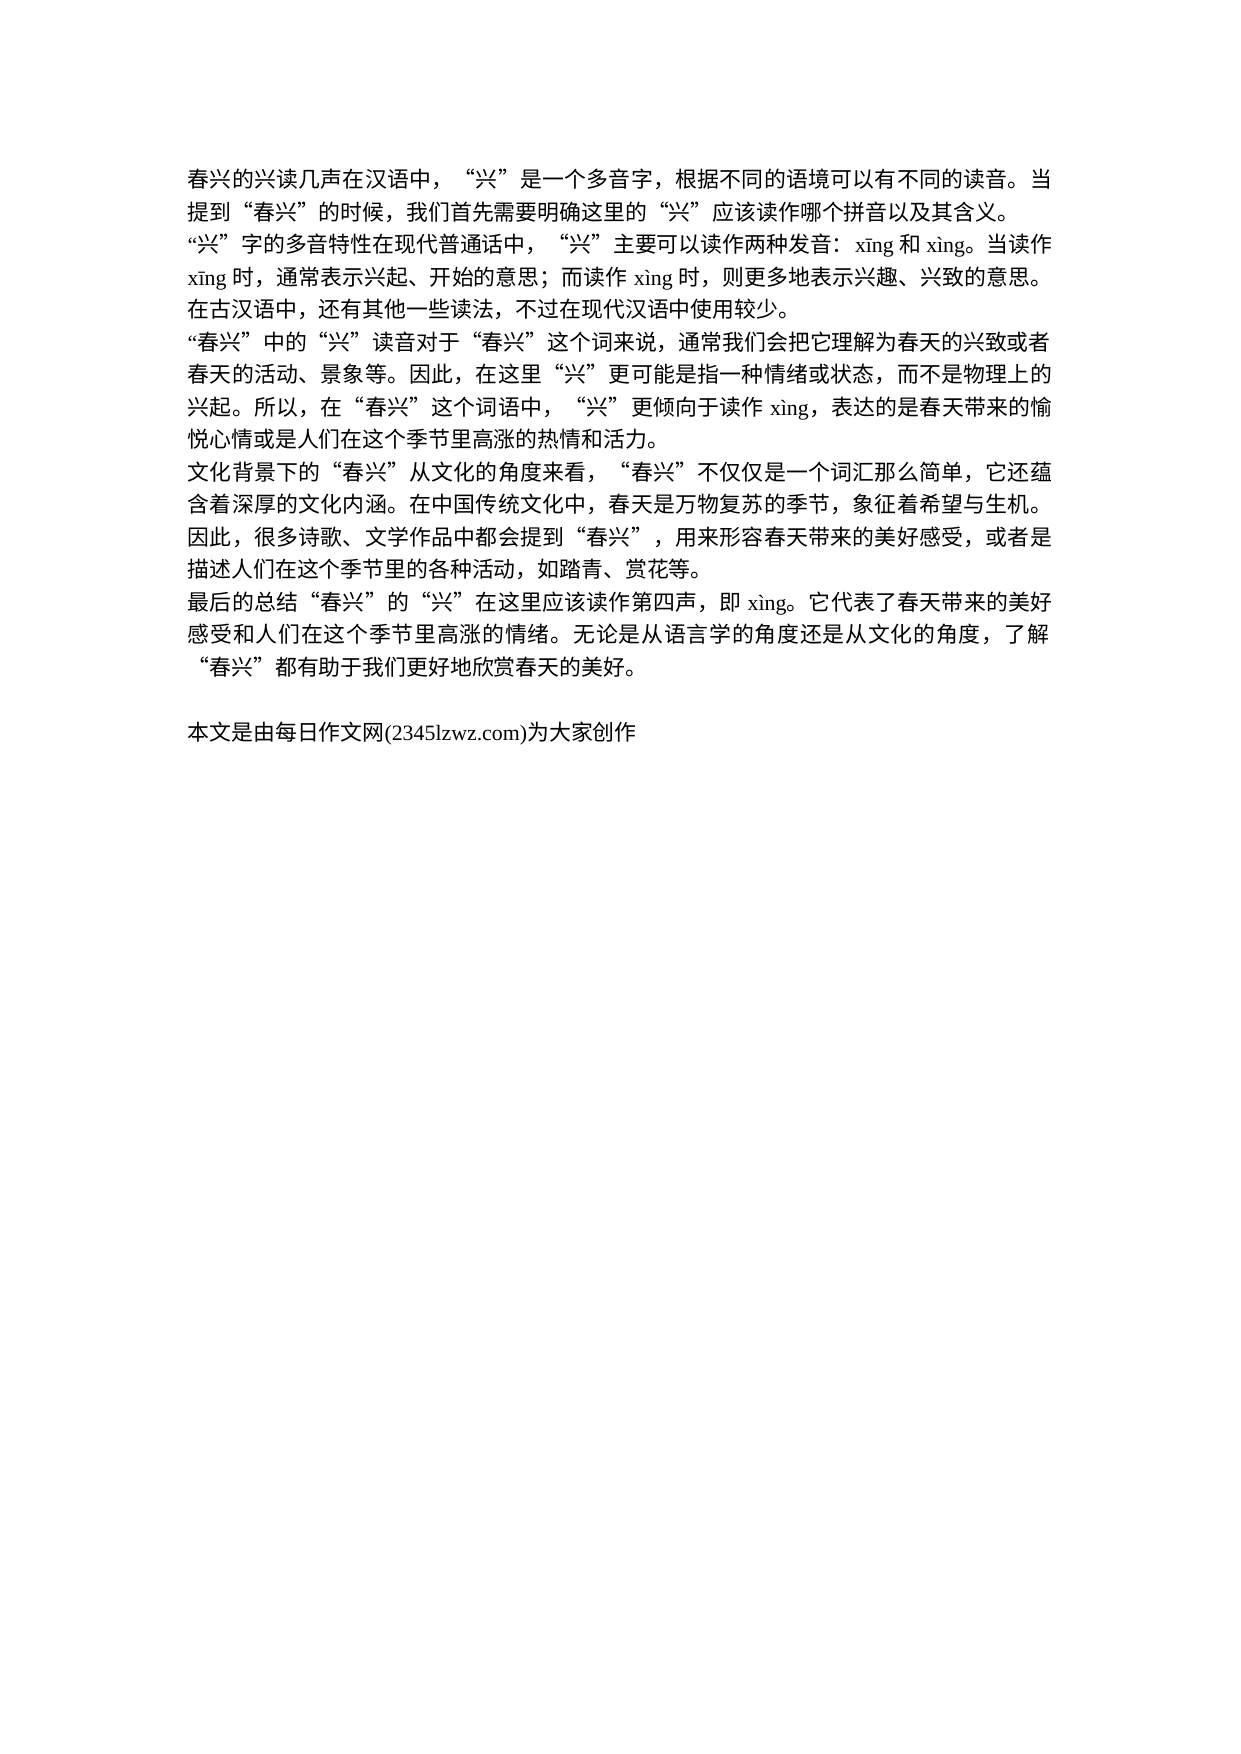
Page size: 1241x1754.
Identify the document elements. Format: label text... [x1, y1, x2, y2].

text 最后的总结“春兴”的“兴”在这里应该读作第四声，即 xìng。它代表了春天带来的美好感受和人们在这个季节里高涨的情绪。无论是从语言学的角度还是从文化的角度，了解“春兴”都有助于我们更好地欣赏春天的美好。 [187, 584, 1053, 682]
text “兴”字的多音特性在现代普通话中，“兴”主要可以读作两种发音：xīng 和 xìng。当读作 xīng 时，通常表示兴起、开始的意思；而读作 xìng 时，则更多地表示兴趣、兴致的意思。在古汉语中，还有其他一些读法，不过在现代汉语中使用较少。 [187, 227, 1053, 324]
text “春兴”中的“兴”读音对于“春兴”这个词来说，通常我们会把它理解为春天的兴致或者春天的活动、景象等。因此，在这里“兴”更可能是指一种情绪或状态，而不是物理上的兴起。所以，在“春兴”这个词语中，“兴”更倾向于读作 xìng，表达的是春天带来的愉悦心情或是人们在这个季节里高涨的热情和活力。 [187, 324, 1053, 454]
text 春兴的兴读几声在汉语中，“兴”是一个多音字，根据不同的语境可以有不同的读音。当提到“春兴”的时候，我们首先需要明确这里的“兴”应该读作哪个拼音以及其含义。 [187, 162, 1053, 227]
text 本文是由每日作文网(2345lzwz.com)为大家创作 [187, 714, 1053, 747]
text 文化背景下的“春兴”从文化的角度来看，“春兴”不仅仅是一个词汇那么简单，它还蕴含着深厚的文化内涵。在中国传统文化中，春天是万物复苏的季节，象征着希望与生机。因此，很多诗歌、文学作品中都会提到“春兴”，用来形容春天带来的美好感受，或者是描述人们在这个季节里的各种活动，如踏青、赏花等。 [187, 454, 1053, 584]
